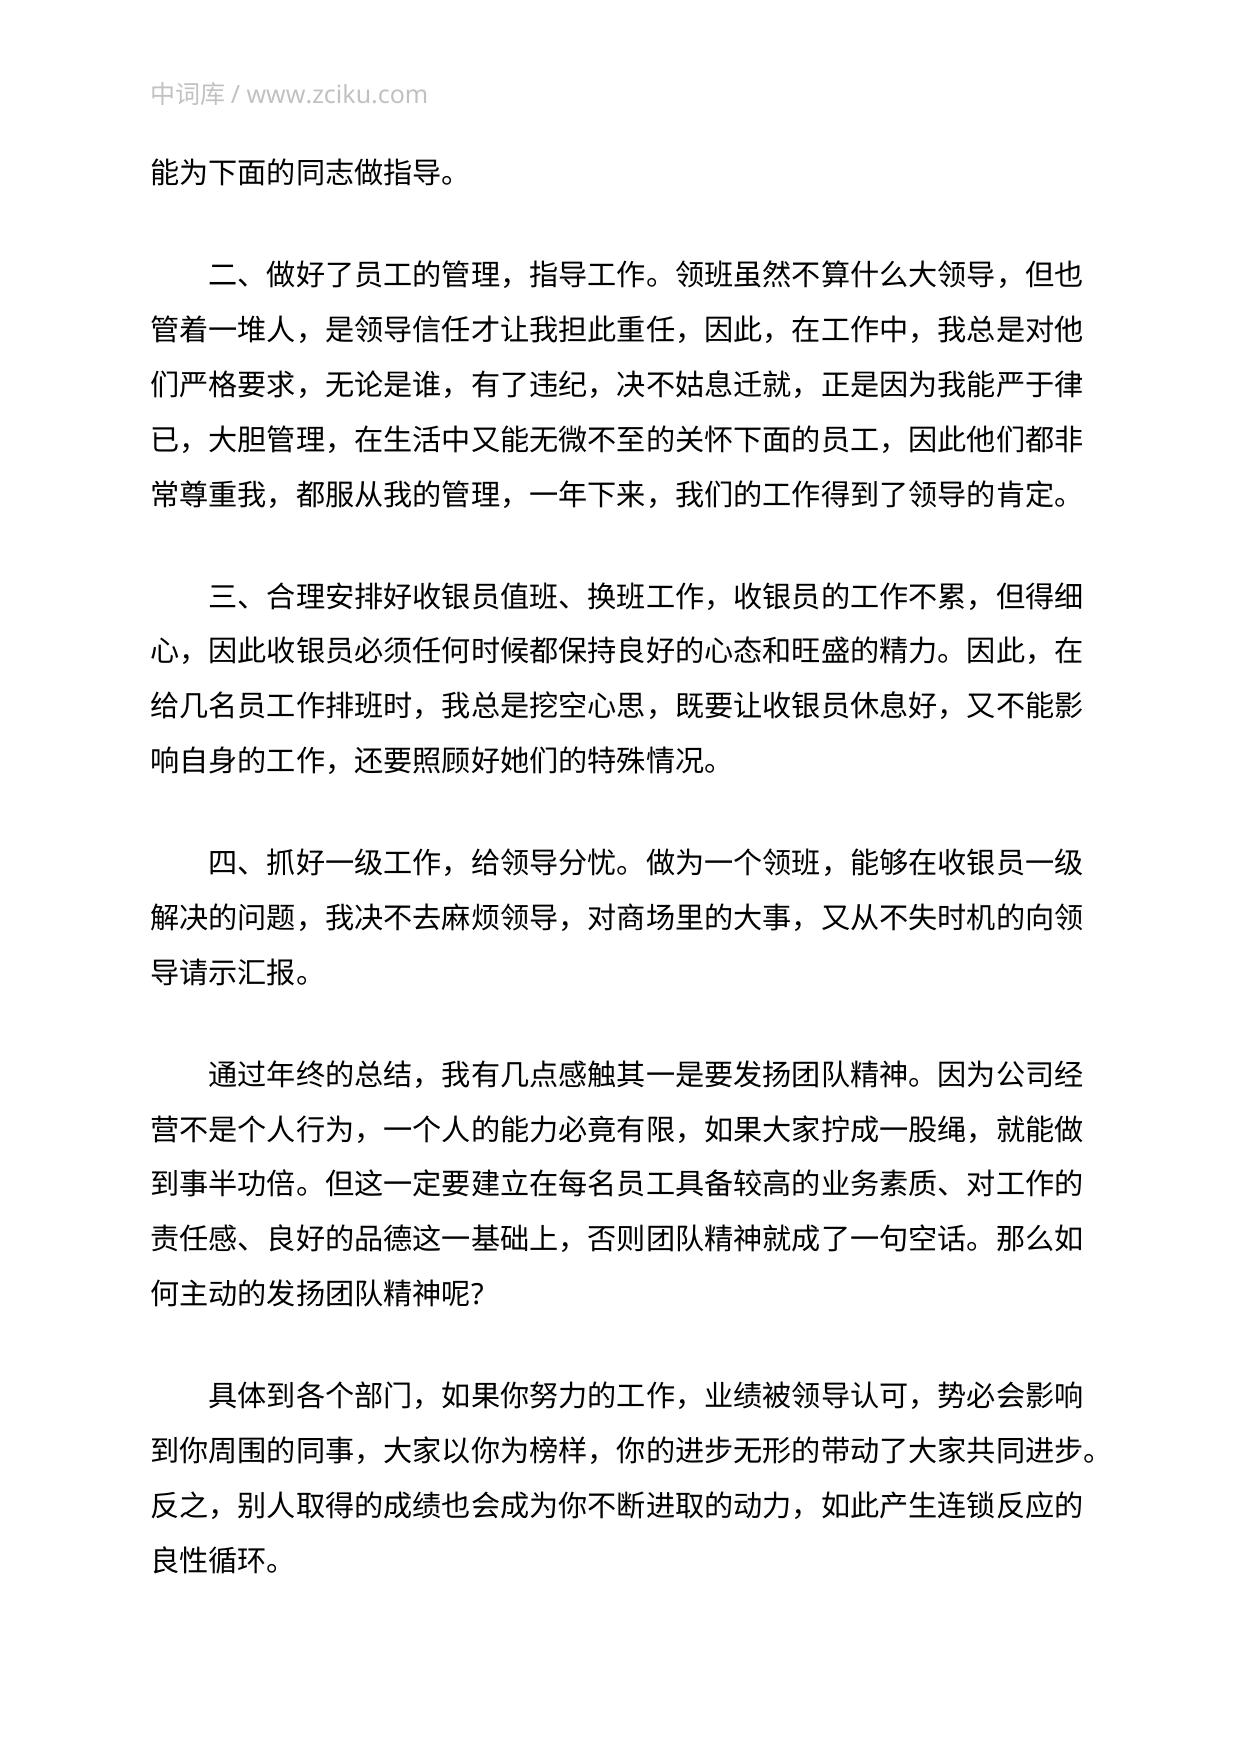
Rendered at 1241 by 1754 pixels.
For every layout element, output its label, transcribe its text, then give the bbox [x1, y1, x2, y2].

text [150, 150, 1090, 192]
text 通过年终的总结，我有几点感触其一是要发扬团队精神。因为公司经营不是个人行为，一个人的能力必竟有限，如果大家拧成一股绳，就能做到事半功倍。但这一定要建立在每名员工具备较高的业务素质、对工作的责任感、良好的品德这一基础上，否则团队精神就成了一句空话。那么如何主动的发扬团队精神呢? [150, 1051, 1090, 1313]
text 三、合理安排好收银员值班、换班工作，收银员的工作不累，但得细心，因此收银员必须任何时候都保持良好的心态和旺盛的精力。因此，在给几名员工作排班时，我总是挖空心思，既要让收银员休息好，又不能影响自身的工作，还要照顾好她们的特殊情况。 [150, 573, 1090, 780]
text 二、做好了员工的管理，指导工作。领班虽然不算什么大领导，但也管着一堆人，是领导信任才让我担此重任，因此，在工作中，我总是对他们严格要求，无论是谁，有了违纪，决不姑息迁就，正是因为我能严于律已，大胆管理，在生活中又能无微不至的关怀下面的员工，因此他们都非常尊重我，都服从我的管理，一年下来，我们的工作得到了领导的肯定。 [150, 252, 1090, 514]
text 具体到各个部门，如果你努力的工作，业绩被领导认可，势必会影响到你周围的同事，大家以你为榜样，你的进步无形的带动了大家共同进步。反之，别人取得的成绩也会成为你不断进取的动力，如此产生连锁反应的良性循环。 [150, 1373, 1090, 1580]
text 四、抓好一级工作，给领导分忧。做为一个领班，能够在收银员一级解决的问题，我决不去麻烦领导，对商场里的大事，又从不失时机的向领导请示汇报。 [150, 839, 1090, 992]
